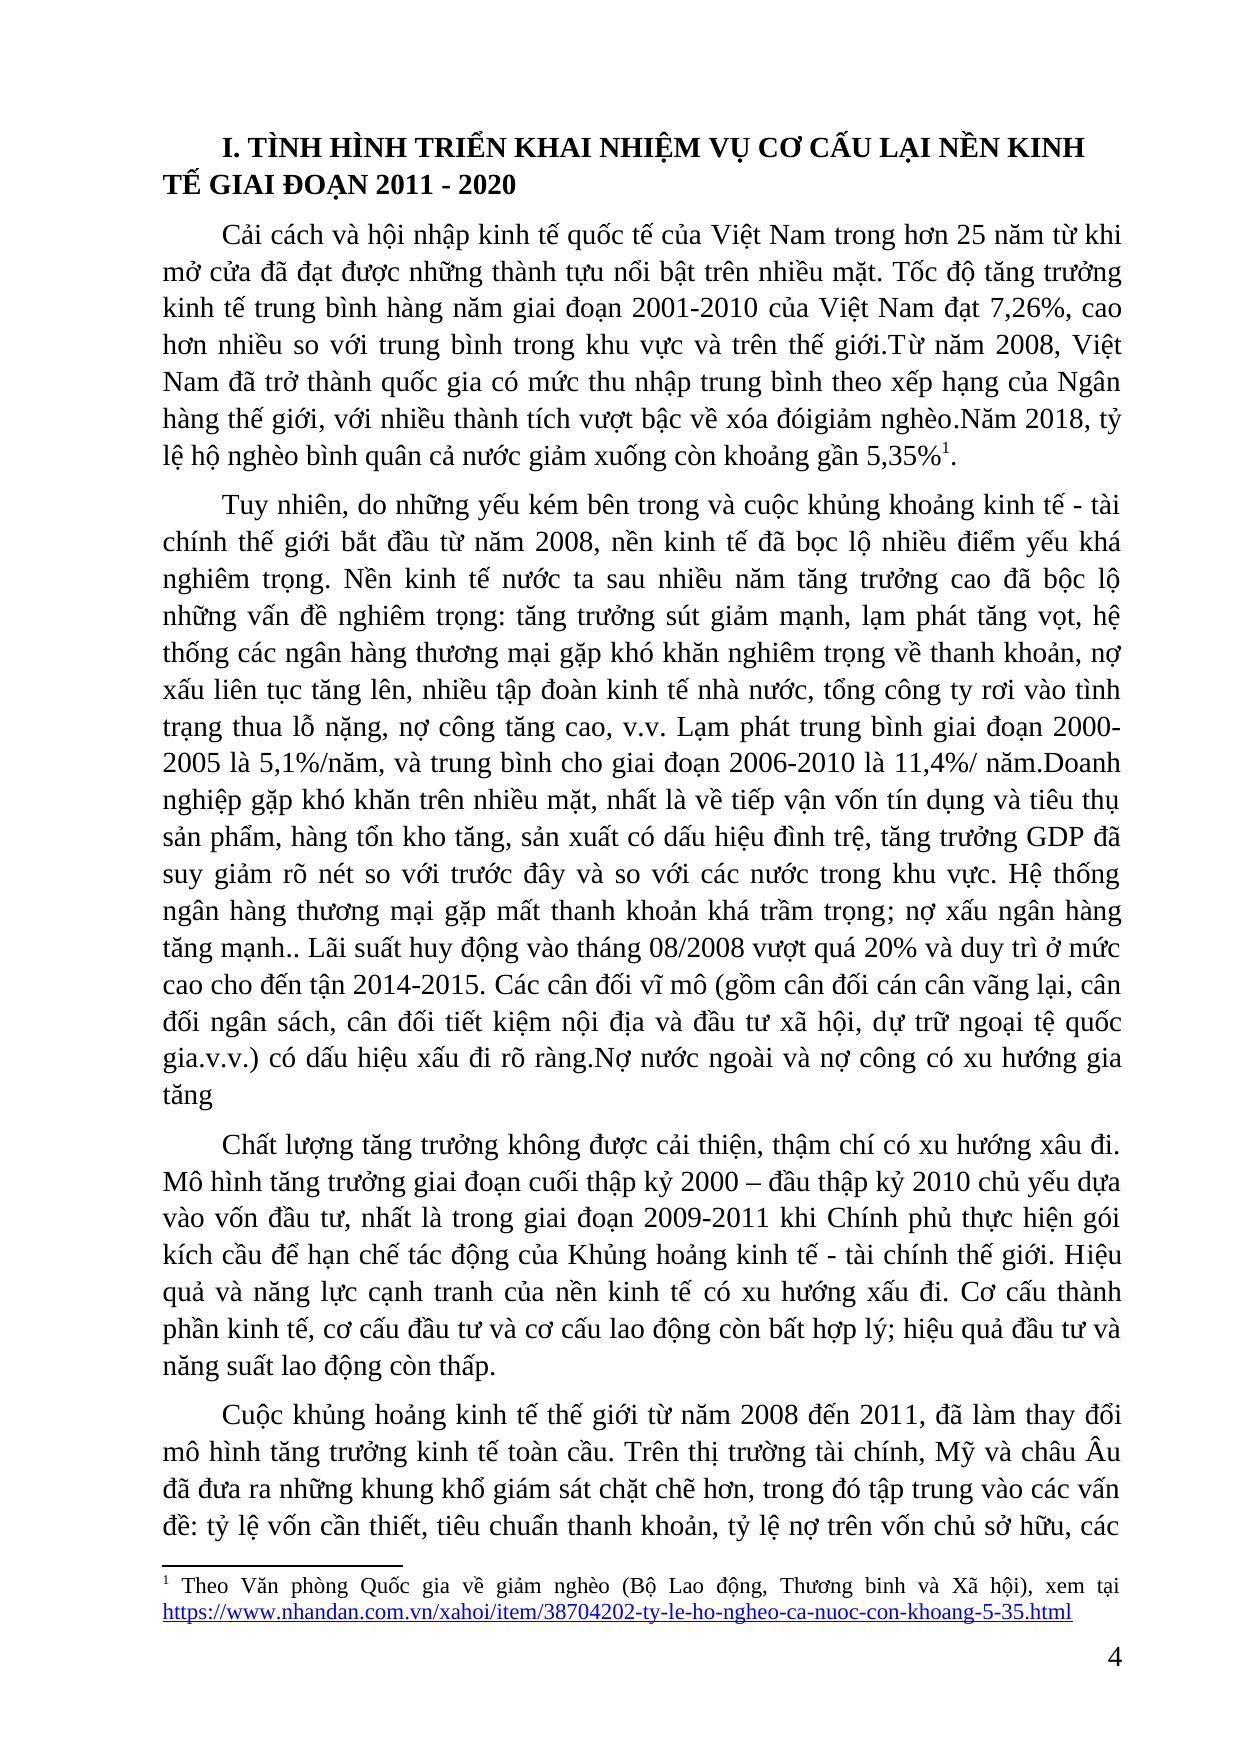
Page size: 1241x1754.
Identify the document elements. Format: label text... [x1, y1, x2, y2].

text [162, 1397, 1122, 1542]
text Tuy nhiên, do những yếu kém bên trong và cuộc khủng khoảng kinh tế - tài chính thế giới bắt đầu từ năm 2008, nền kinh tế đã bọc lộ nhiều điểm yếu khá nghiêm trọng. Nền kinh tế nước ta sau nhiều năm tăng trưởng cao đã bộc lộ những vấn đề nghiêm trọng: tăng trưởng sút giảm mạnh, lạm phát tăng vọt, hệ thống các ngân hàng thương mại gặp khó khăn nghiêm trọng về thanh khoản, nợ xấu liên tục tăng lên, nhiều tập đoàn kinh tế nhà nước, tổng công ty rơi vào tình trạng thua lỗ nặng, nợ công tăng cao, v.v. Lạm phát trung bình giai đoạn 2000-2005 là 5,1%/năm, và trung bình cho giai đoạn 2006-2010 là 11,4%/ năm.Doanh nghiệp gặp khó khăn trên nhiều mặt, nhất là về tiếp vận vốn tín dụng và tiêu thụ sản phẩm, hàng tổn kho tăng, sản xuất có dấu hiệu đình trệ, tăng trưởng GDP đã suy giảm rõ nét so với trước đây và so với các nước trong khu vực. Hệ thống ngân hàng thương mại gặp mất thanh khoản khá trầm trọng; nợ xấu ngân hàng tăng mạnh.. Lãi suất huy động vào tháng 08/2008 vượt quá 20% và duy trì ở mức cao cho đến tận 2014-2015. Các cân đối vĩ mô (gồm cân đối cán cân vãng lại, cân đối ngân sách, cân đối tiết kiệm nội địa và đầu tư xã hội, dự trữ ngoại tệ quốc gia.v.v.) có dấu hiệu xấu đi rõ ràng.Nợ nước ngoài và nợ công có xu hướng gia tăng [162, 487, 1122, 1111]
text Cải cách và hội nhập kinh tế quốc tế của Việt Nam trong hơn 25 năm từ khi mở cửa đã đạt được những thành tựu nổi bật trên nhiều mặt. Tốc độ tăng trưởng kinh tế trung bình hàng năm giai đoạn 2001-2010 của Việt Nam đạt 7,26%, cao hơn nhiều so với trung bình trong khu vực và trên thế giới.Từ năm 2008, Việt Nam đã trở thành quốc gia có mức thu nhập trung bình theo xếp hạng của Ngân hàng thế giới, với nhiều thành tích vượt bậc về xóa đóigiảm nghèo.Năm 2018, tỷ lệ hộ nghèo bình quân cả nước giảm xuống còn khoảng gần 5,35%. [162, 217, 1122, 472]
text I. TÌNH HÌNH TRIỂN KHAI NHIỆM VỤ CƠ CẤU LẠI NỀN KINH TẾ GIAI ĐOẠN 2011 - 2020 [162, 131, 1122, 201]
text Chất lượng tăng trưởng không được cải thiện, thậm chí có xu hướng xâu đi. Mô hình tăng trưởng giai đoạn cuối thập kỷ 2000 – đầu thập kỷ 2010 chủ yếu dựa vào vốn đầu tư, nhất là trong giai đoạn 2009-2011 khi Chính phủ thực hiện gói kích cầu để hạn chế tác động của Khủng hoảng kinh tế - tài chính thế giới. Hiệu quả và năng lực cạnh tranh của nền kinh tế có xu hướng xấu đi. Cơ cấu thành phần kinh tế, cơ cấu đầu tư và cơ cấu lao động còn bất hợp lý; hiệu quả đầu tư và năng suất lao động còn thấp. [162, 1127, 1122, 1382]
